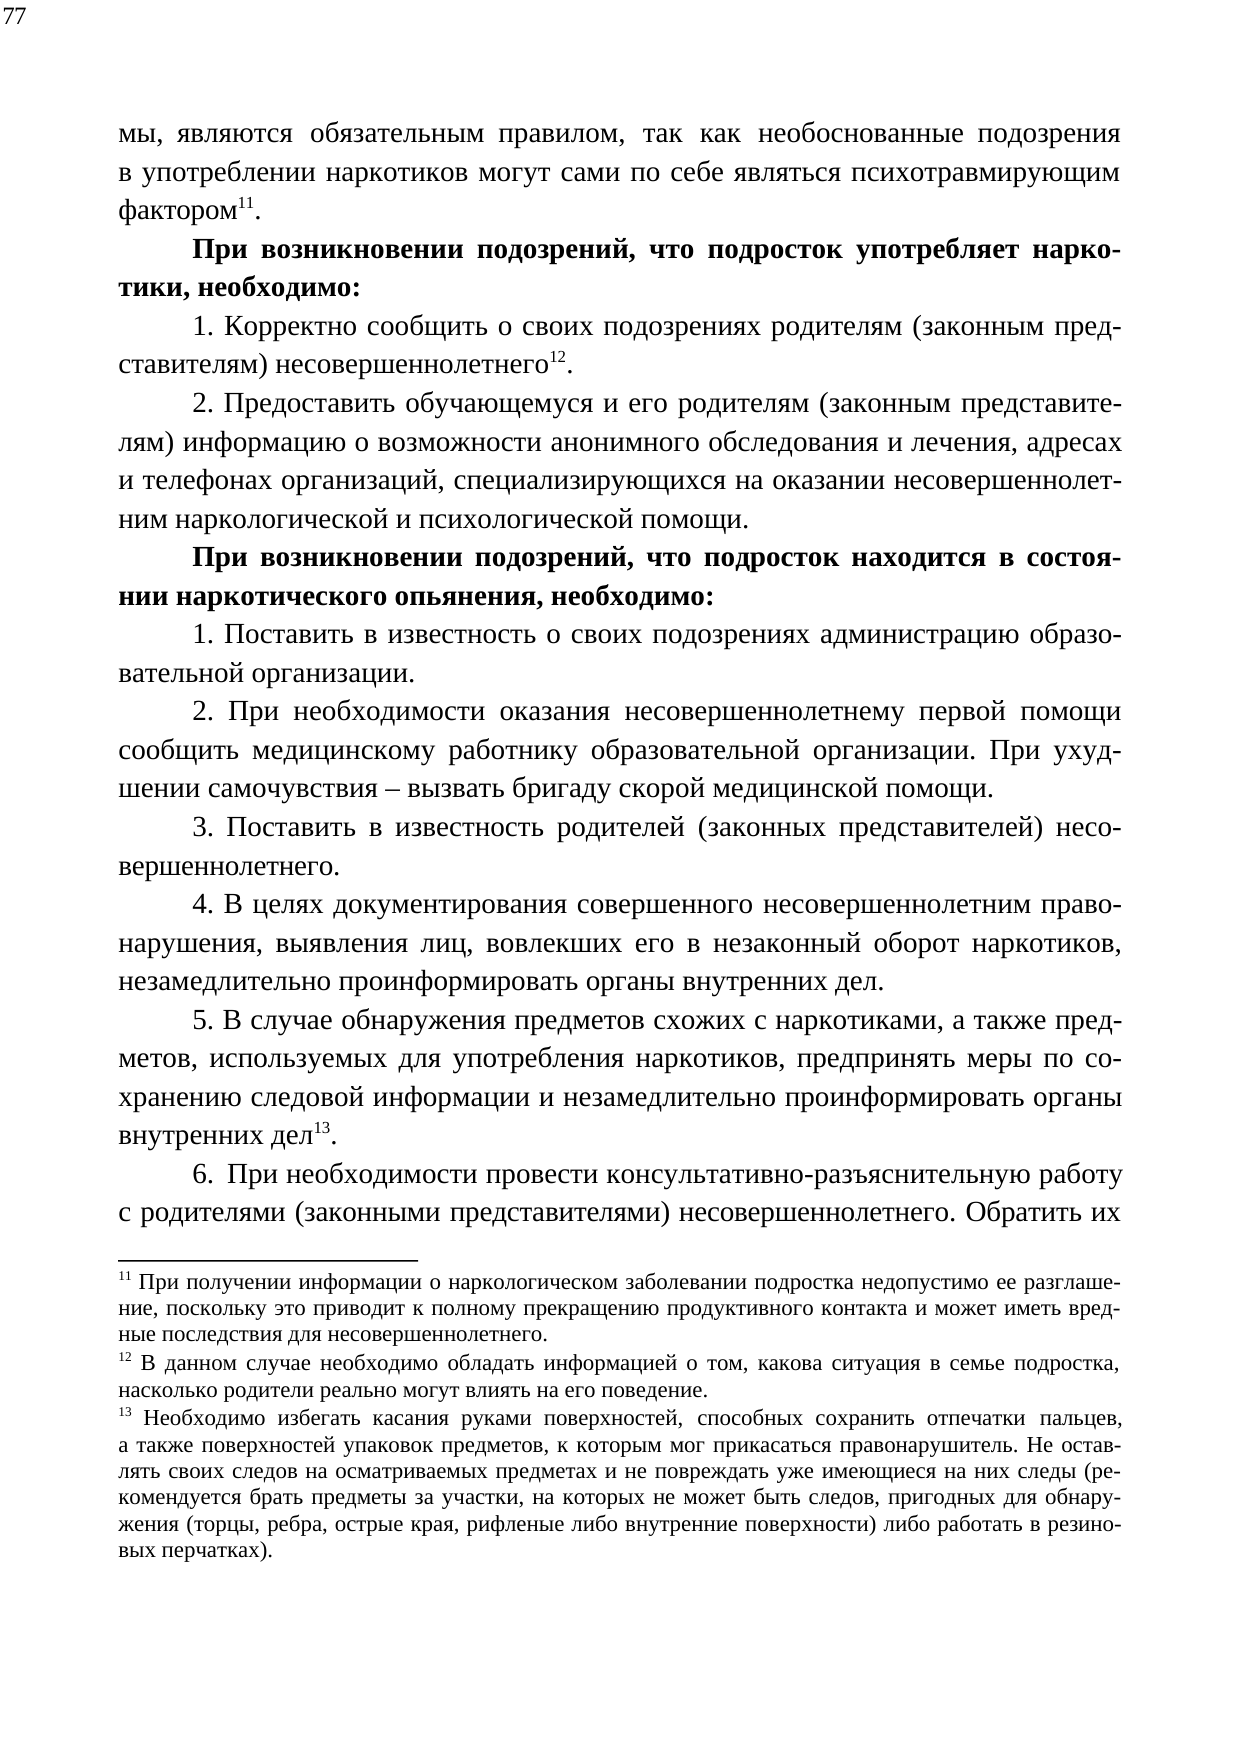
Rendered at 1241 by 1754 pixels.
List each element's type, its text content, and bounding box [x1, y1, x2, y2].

list При необходимости оказания несовершеннолетнему первой помощи сообщить медицинскому работнику образовательной организации. При ухуд- шении самочувствия – вызвать бригаду скорой медицинской помощи. [118, 693, 1122, 804]
list В случае обнаружения предметов схожих с наркотиками, а также пред- метов, используемых для употребления наркотиков, предпринять меры по со- хранению следовой информации и незамедлительно проинформировать органы внутренних дел13. [118, 1002, 1123, 1151]
list Поставить в известность о своих подозрениях администрацию образо- вательной организации. [118, 616, 1123, 688]
subtitle При возникновении подозрений, что подросток употребляет нарко- тики, необходимо: [118, 231, 1122, 303]
list Корректно сообщить о своих подозрениях родителям (законным пред- ставителям) несовершеннолетнего12. [118, 308, 1123, 380]
text мы, являются обязательным правилом, так как необоснованные подозрения в употреблении наркотиков могут сами по себе являться психотравмирующим фактором11. [118, 115, 1121, 226]
text 11 При получении информации о наркологическом заболевании подростка недопустимо ее разглаше- ние, поскольку это приводит к полному прекращению продуктивного контакта и может иметь вред- ные последствия для несовершеннолетнего. [118, 1268, 1122, 1347]
subtitle При возникновении подозрений, что подросток находится в состоя- нии наркотического опьянения, необходимо: [118, 539, 1122, 611]
text 13 Необходимо избегать касания руками поверхностей, способных сохранить отпечатки пальцев, а также поверхностей упаковок предметов, к которым мог прикасаться правонарушитель. Не остав- лять своих следов на осматриваемых предметах и не повреждать уже имеющиеся на них следы (ре- комендуется брать предметы за участки, на которых не может быть следов, пригодных для обнару- жения (торцы, ребра, острые края, рифленые либо внутренние поверхности) либо работать в резино- вых перчатках). [118, 1404, 1123, 1562]
list При необходимости провести консультативно-разъяснительную работу с родителями (законными представителями) несовершеннолетнего. Обратить их [118, 1156, 1123, 1228]
list Предоставить обучающемуся и его родителям (законным представите- лям) информацию о возможности анонимного обследования и лечения, адресах и телефонах организаций, специализирующихся на оказании несовершеннолет- ним наркологической и психологической помощи. [118, 385, 1123, 534]
list В целях документирования совершенного несовершеннолетним право- нарушения, выявления лиц, вовлекших его в незаконный оборот наркотиков, незамедлительно проинформировать органы внутренних дел. [118, 886, 1123, 997]
list Поставить в известность родителей (законных представителей) несо- вершеннолетнего. [118, 809, 1123, 881]
text 12 В данном случае необходимо обладать информацией о том, какова ситуация в семье подростка, насколько родители реально могут влиять на его поведение. [118, 1349, 1122, 1402]
